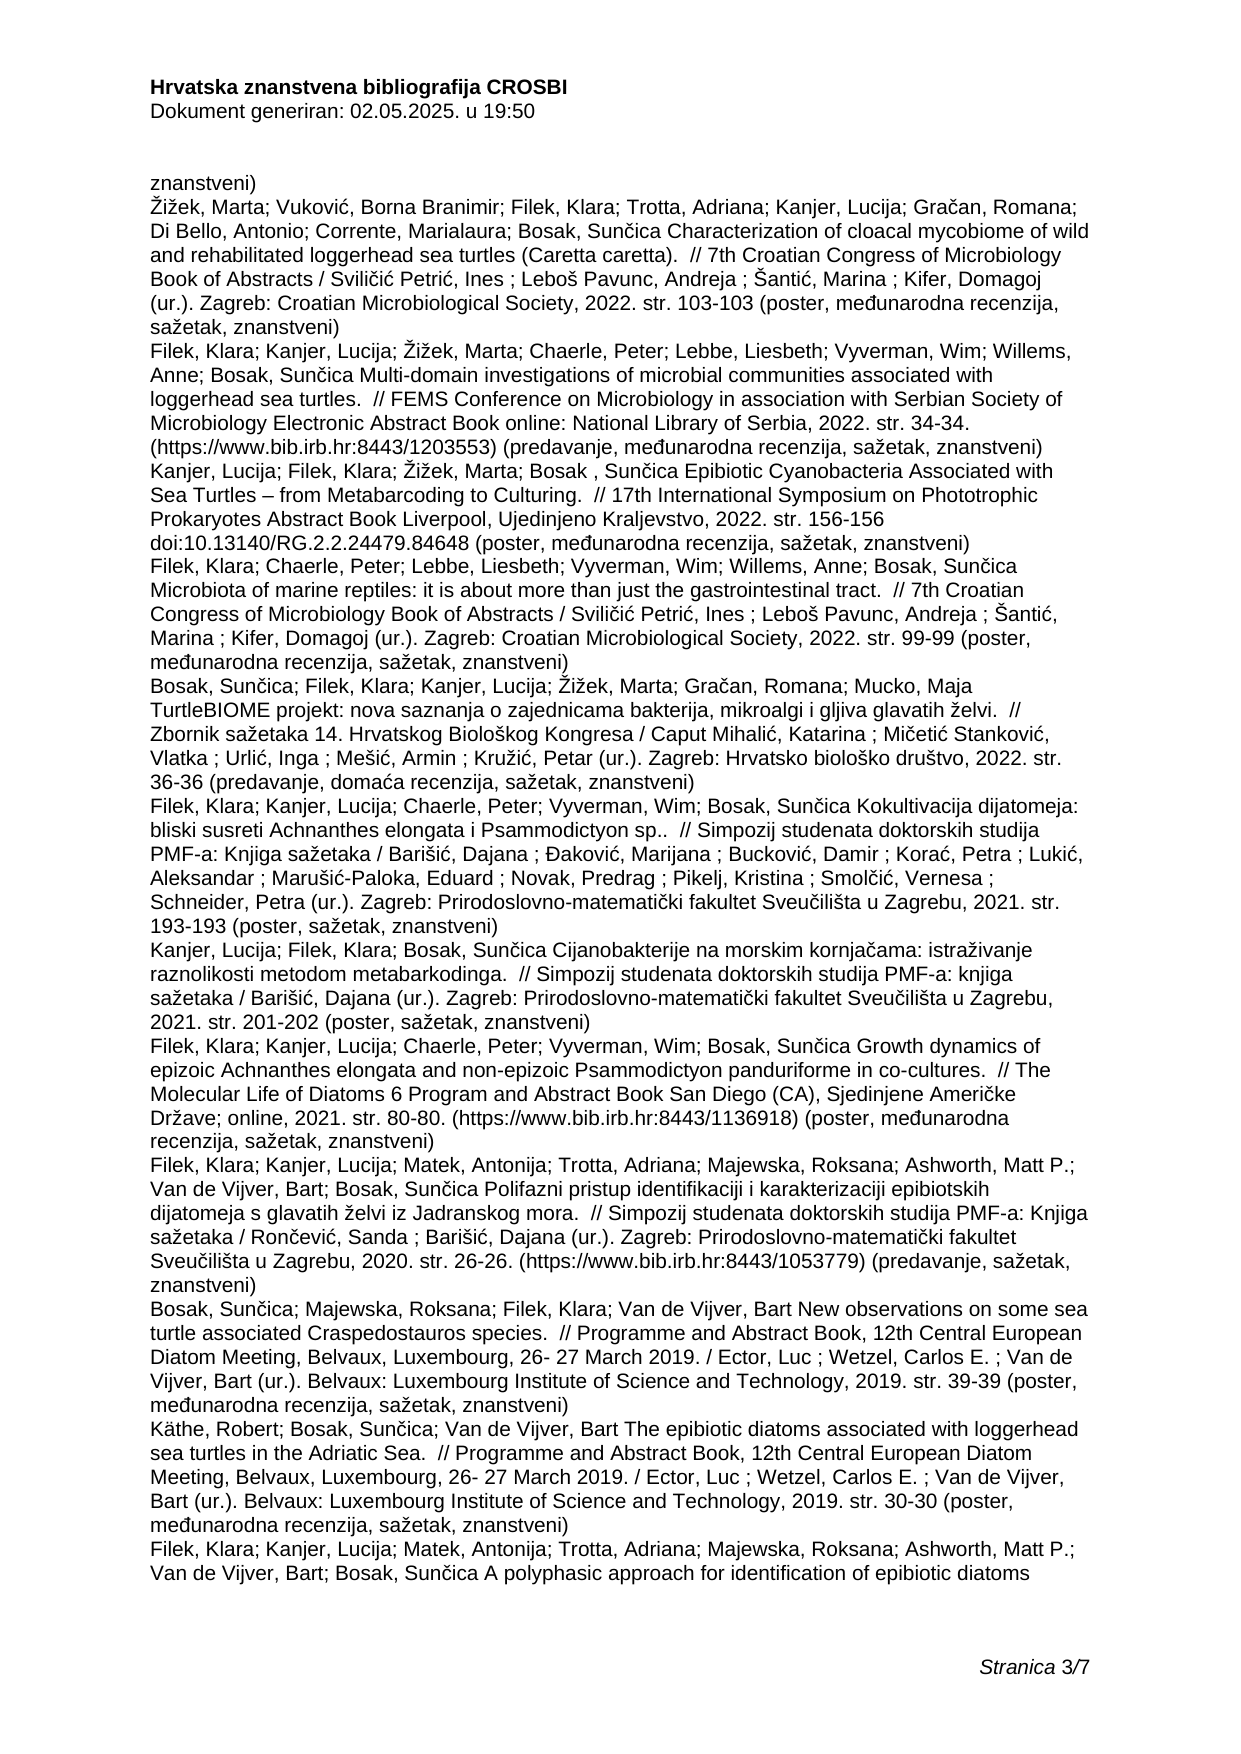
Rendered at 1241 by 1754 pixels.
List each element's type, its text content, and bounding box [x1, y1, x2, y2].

text Bosak, Sunčica; Filek, Klara; Kanjer, Lucija; Žižek, Marta; Gračan, Romana; Mucko, Maja [150, 674, 1090, 794]
text Kanjer, Lucija; Filek, Klara; Žižek, Marta; Bosak , Sunčica [150, 458, 1090, 554]
text Kanjer, Lucija; Filek, Klara; Bosak, Sunčica [150, 938, 1090, 1033]
text Filek, Klara; Chaerle, Peter; Lebbe, Liesbeth; Vyverman, Wim; Willems, Anne; Bosak, Sunčica [150, 554, 1090, 674]
text Filek, Klara; Kanjer, Lucija; Chaerle, Peter; Vyverman, Wim; Bosak, Sunčica [150, 794, 1090, 938]
text Bosak, Sunčica; Majewska, Roksana; Filek, Klara; Van de Vijver, Bart [150, 1297, 1090, 1417]
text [150, 1537, 1090, 1584]
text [150, 171, 1090, 195]
text Filek, Klara; Kanjer, Lucija; Matek, Antonija; Trotta, Adriana; Majewska, Roksana; Ashworth, Matt P.; Van de Vijver, Bart; Bosak, Sunčica [150, 1153, 1090, 1297]
text Žižek, Marta; Vuković, Borna Branimir; Filek, Klara; Trotta, Adriana; Kanjer, Lucija; Gračan, Romana; Di Bello, Antonio; Corrente, Marialaura; Bosak, Sunčica [150, 195, 1090, 339]
text Filek, Klara; Kanjer, Lucija; Chaerle, Peter; Vyverman, Wim; Bosak, Sunčica [150, 1033, 1090, 1153]
text Filek, Klara; Kanjer, Lucija; Žižek, Marta; Chaerle, Peter; Lebbe, Liesbeth; Vyverman, Wim; Willems, Anne; Bosak, Sunčica [150, 339, 1090, 458]
text Käthe, Robert; Bosak, Sunčica; Van de Vijver, Bart [150, 1417, 1090, 1537]
